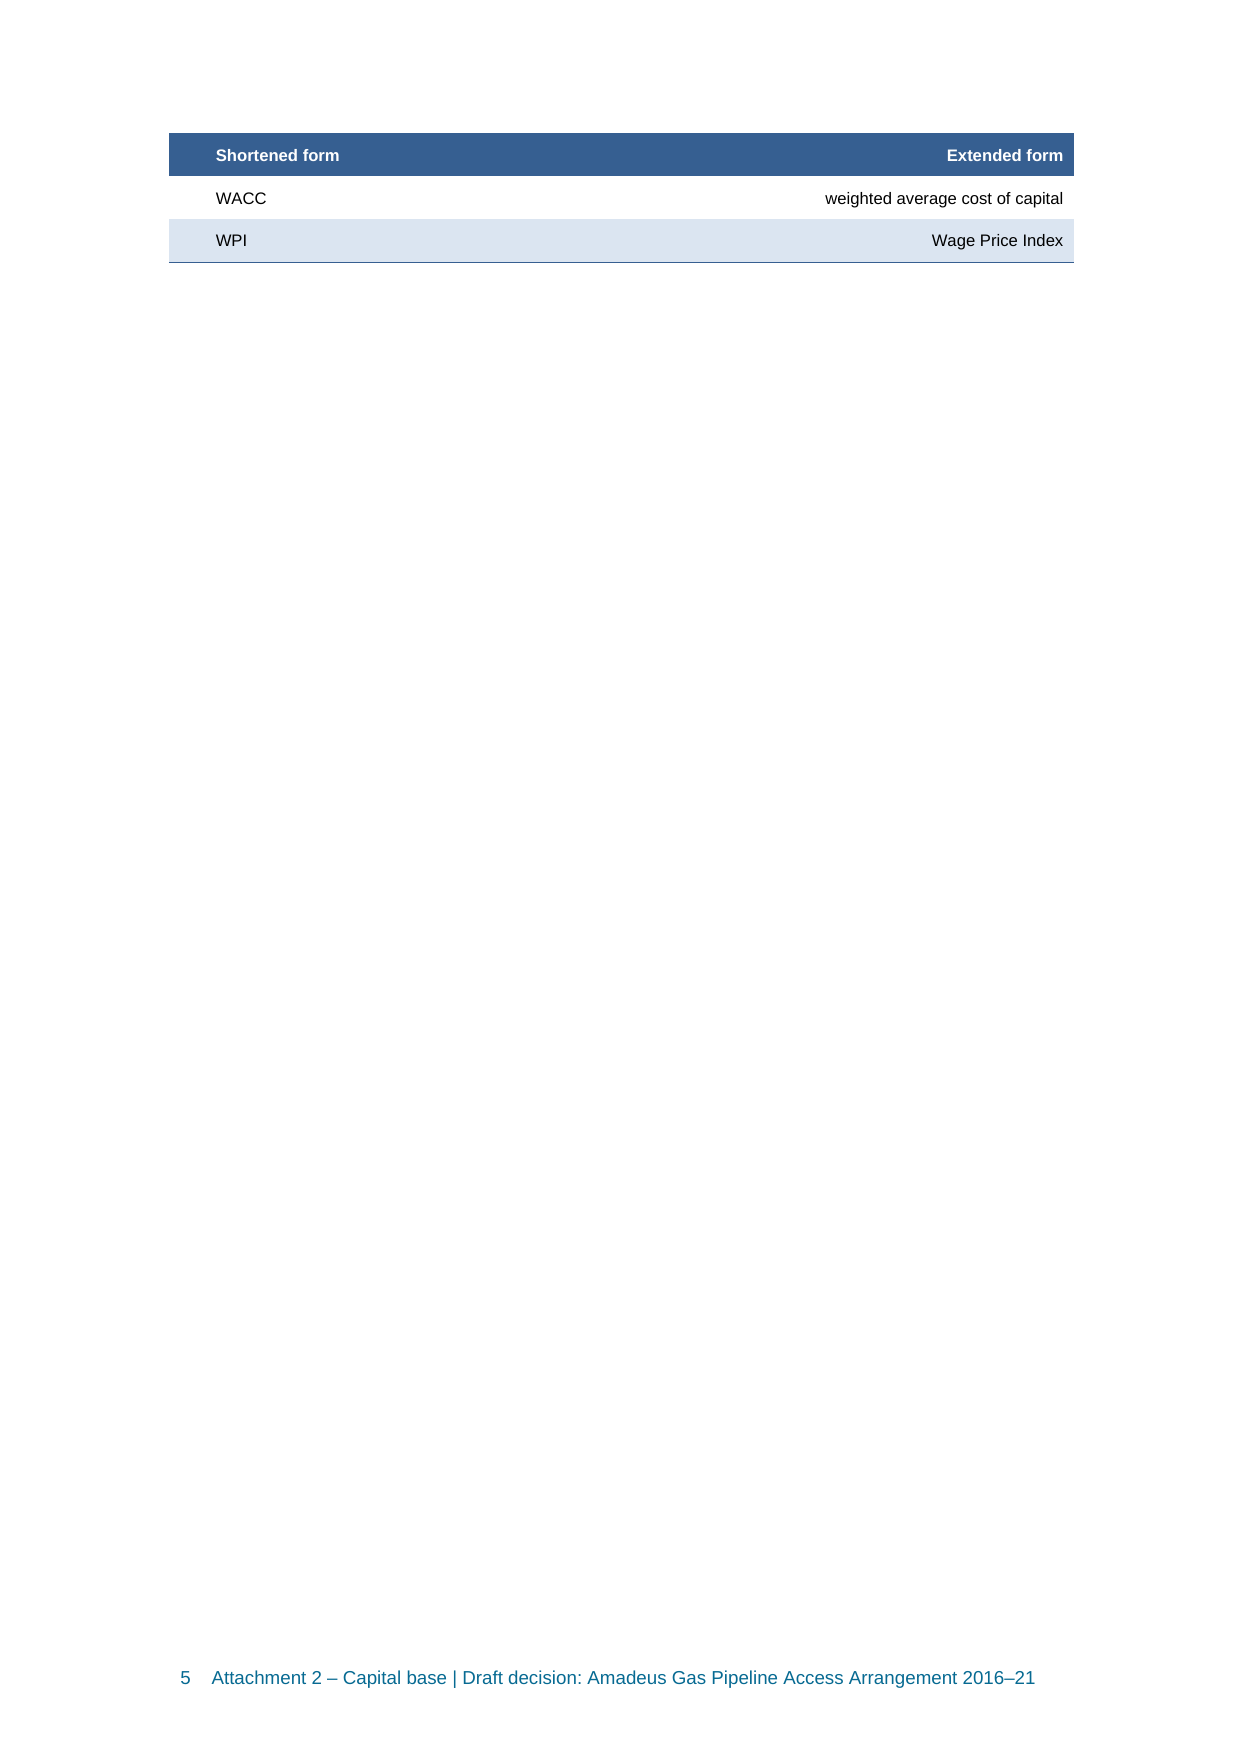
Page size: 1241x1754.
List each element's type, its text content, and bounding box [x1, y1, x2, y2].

table_cell Wage Price Index [549, 219, 1074, 262]
table_header Shortened form [169, 133, 549, 176]
table_cell WACC [169, 176, 549, 219]
table_header Extended form [549, 133, 1074, 176]
picture [291, 1674, 295, 1684]
picture [916, 1674, 920, 1684]
picture [942, 1674, 946, 1684]
table_cell WPI [169, 219, 549, 262]
picture [600, 1674, 604, 1684]
table_cell weighted average cost of capital [549, 176, 1074, 219]
